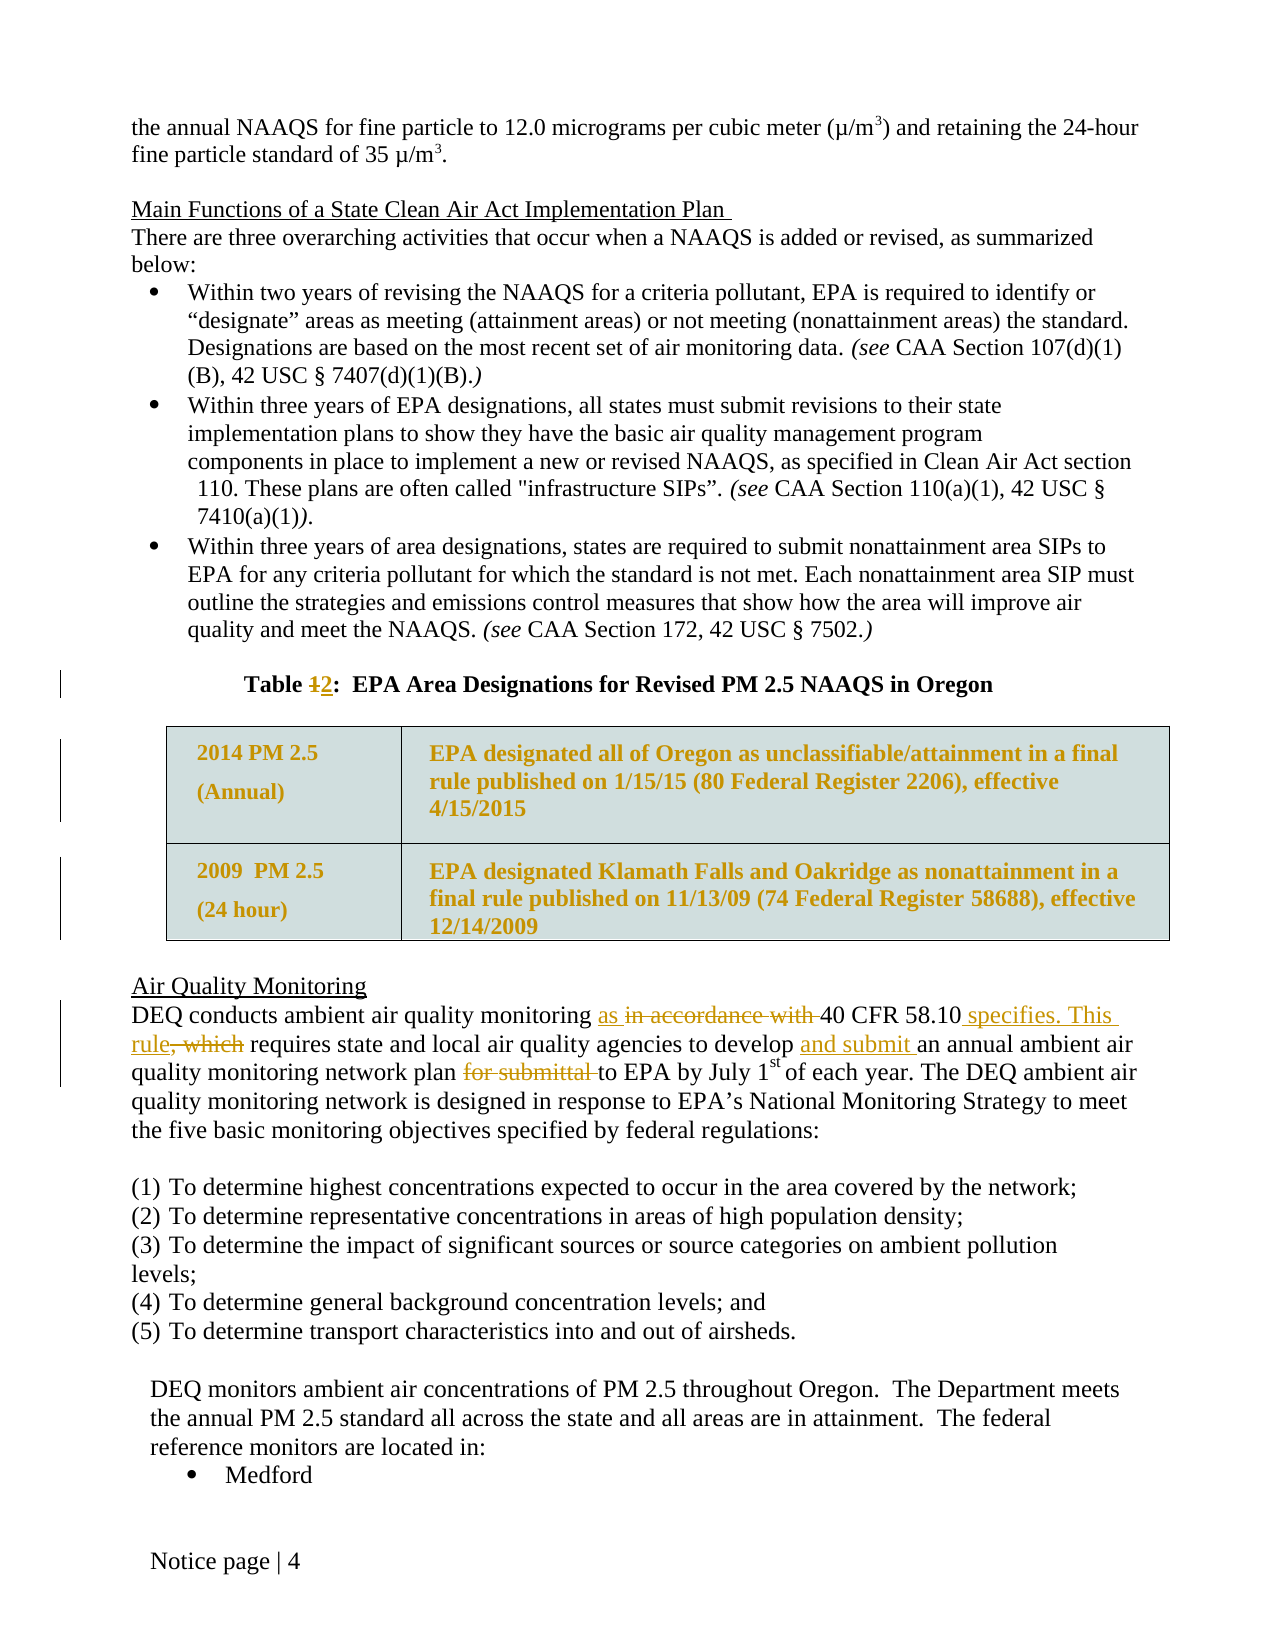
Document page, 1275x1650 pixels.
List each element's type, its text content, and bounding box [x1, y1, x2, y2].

list Medford [187, 1460, 1142, 1489]
text Air Quality Monitoring [131, 971, 1146, 1000]
list Within three years of EPA designations, all states must submit revisions to their state implementation plans to show they have the basic air quality management program [150, 391, 1142, 447]
text DEQ monitors ambient air concentrations of PM 2.5 throughout Oregon. The Department meets the annual PM 2.5 standard all across the state and all areas are in attainment. The federal reference monitors are located in: [150, 1374, 1142, 1460]
text There are three overarching activities that occur when a NAAQS is added or revised, as summarized below: [131, 223, 1144, 278]
text Table : EPA Area Designations for Revised PM 2.5 NAAQS in Oregon [94, 670, 1144, 698]
text (4) To determine general background concentration levels; and [131, 1287, 1146, 1316]
text Main Functions of a State Clean Air Act Implementation Plan [131, 195, 1144, 223]
text components in place to implement a new or revised NAAQS, as specified in Clean Air Act section 110. These plans are often called "infrastructure SIPs”. (see CAA Section 110(a)(1), 42 USC § 7410(a)(1)). [187, 447, 1144, 529]
table_header 2014 PM 2.5 (Annual) [167, 727, 401, 843]
text (5) To determine transport characteristics into and out of airsheds. [131, 1316, 1146, 1345]
text DEQ conducts ambient air quality monitoring 40 CFR 58.10 requires state and local air quality agencies to develop an annual ambient air quality monitoring network plan to EPA by July 1st of each year. The DEQ ambient air quality monitoring network is designed in response to EPA’s National Monitoring Strategy to meet the five basic monitoring objectives specified by federal regulations: [131, 1000, 1140, 1144]
table_header EPA designated all of Oregon as unclassifiable/attainment in a final rule published on 1/15/15 (80 Federal Register 2206), effective 4/15/2015 [402, 727, 1169, 843]
list Within three years of area designations, states are required to submit nonattainment area SIPs to EPA for any criteria pollutant for which the standard is not met. Each nonattainment area SIP must outline the strategies and emissions control measures that show how the area will improve air quality and meet the NAAQS. (see CAA Section 172, 42 USC § 7502.) [150, 532, 1144, 643]
list Within two years of revising the NAAQS for a criteria pollutant, EPA is required to identify or “designate” areas as meeting (attainment areas) or not meeting (nonattainment areas) the standard. Designations are based on the most recent set of air monitoring data. (see CAA Section 107(d)(1)(B), 42 USC § 7407(d)(1)(B).) [150, 278, 1144, 388]
table_cell 2009 PM 2.5 (24 hour) [167, 844, 401, 939]
text (1) To determine highest concentrations expected to occur in the area covered by the network; [131, 1172, 1079, 1201]
text (3) To determine the impact of significant sources or source categories on ambient pollution levels; [131, 1230, 1060, 1287]
text (2) To determine representative concentrations in areas of high population density; [131, 1201, 1060, 1230]
table_cell EPA designated Klamath Falls and Oakridge as nonattainment in a final rule published on 11/13/09 (74 Federal Register 58688), effective 12/14/2009 [402, 844, 1169, 939]
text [131, 112, 1144, 168]
